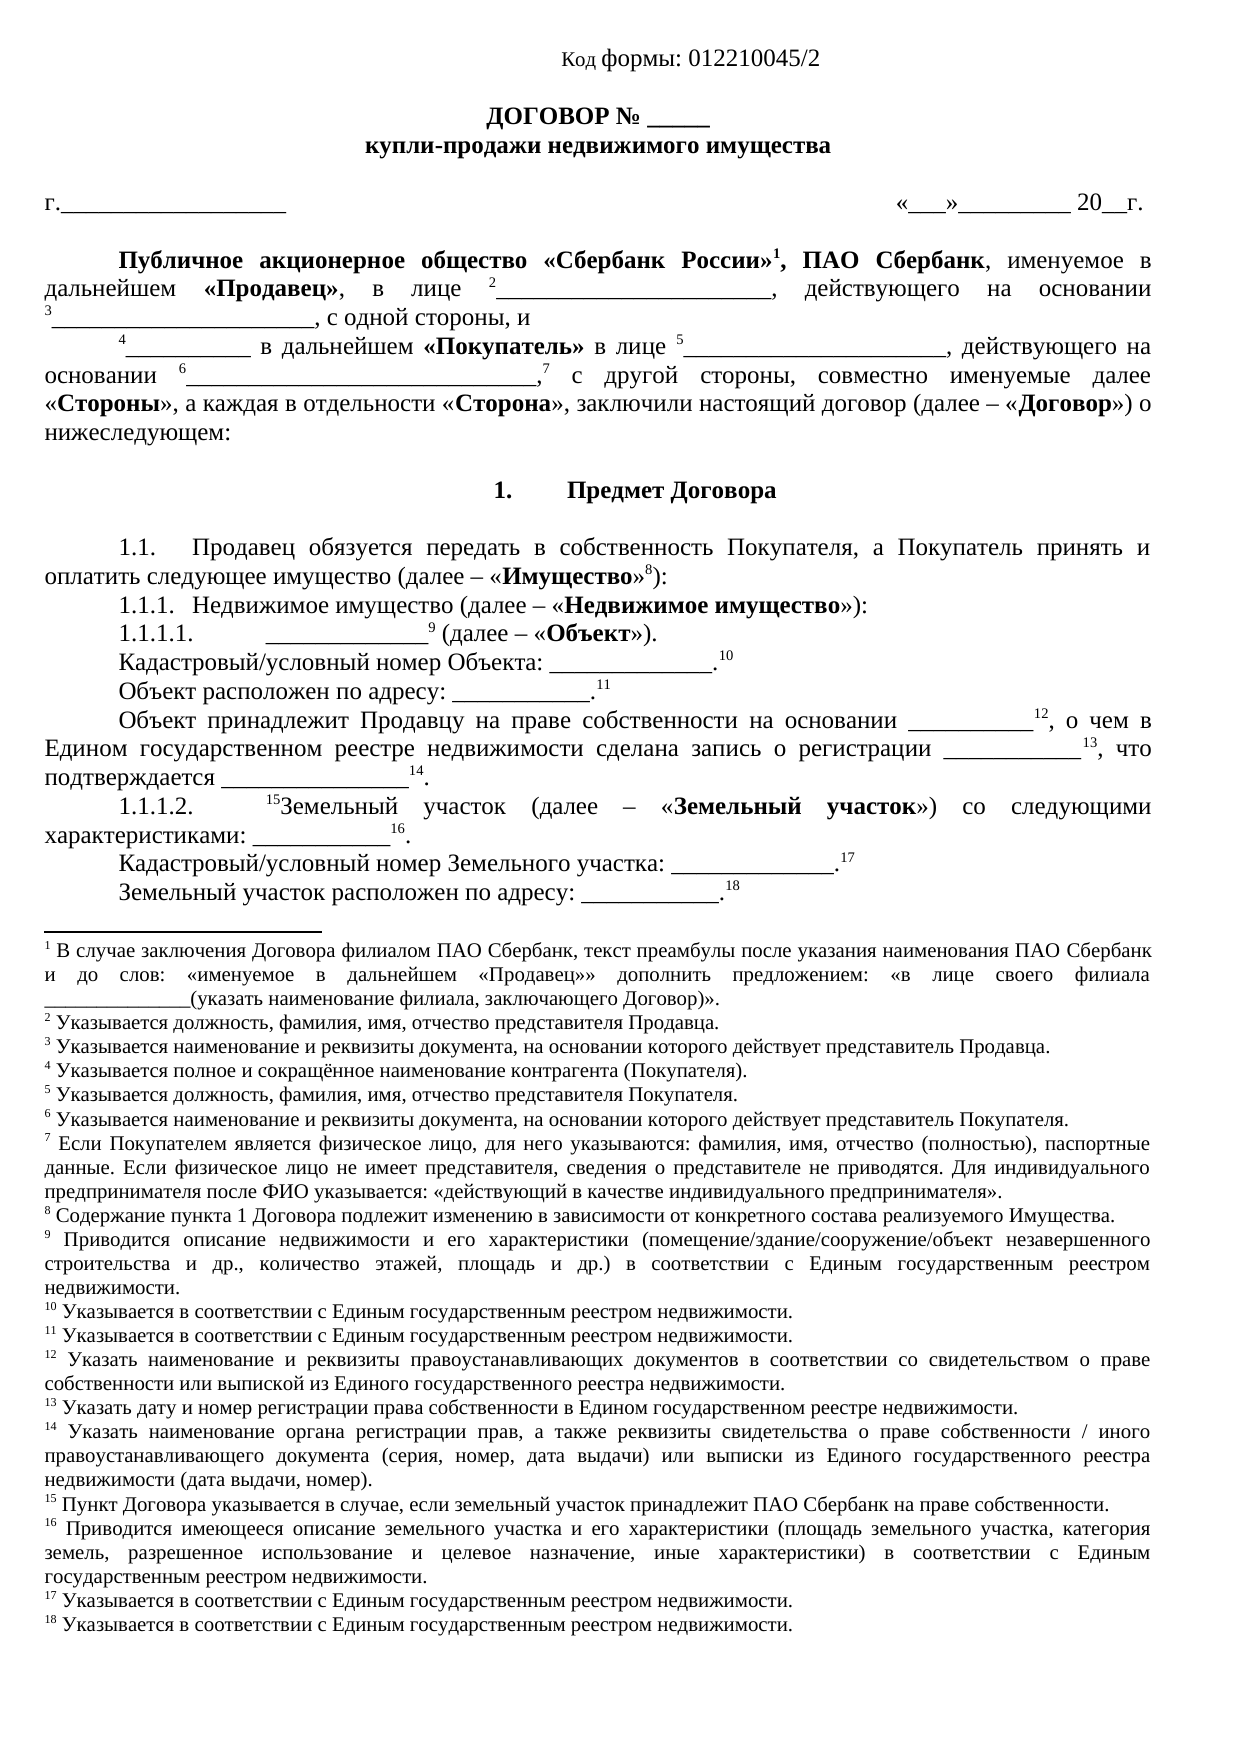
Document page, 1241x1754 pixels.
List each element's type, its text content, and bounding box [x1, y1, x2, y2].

list Недвижимое имущество (далее – «Недвижимое имущество»): [44, 590, 1152, 618]
text Кадастровый/условный номер Земельного участка: _____________. [44, 848, 1152, 877]
text Код формы: 012210045/2 [561, 43, 1152, 72]
list _____________ (далее – «Объект»). [44, 618, 1152, 647]
text ДОГОВОР № _____ [44, 101, 1152, 130]
text Земельный участок расположен по адресу: ___________. [44, 877, 1152, 906]
text Объект принадлежит Продавцу на праве собственности на основании __________, о чем в Едином государственном реестре недвижимости сделана запись о регистрации ___________, что подтверждается _______________. [44, 705, 1152, 791]
list Предмет Договора [44, 475, 1152, 503]
text __________ в дальнейшем «Покупатель» в лице _____________________, действующего на основании ____________________________, с другой стороны, совместно именуемые далее «Стороны», а каждая в отдельности «Сторона», заключили настоящий договор (далее – «Договор») о нижеследующем: [44, 331, 1152, 446]
text купли-продажи недвижимого имущества [44, 130, 1152, 158]
text Публичное акционерное общество «Сбербанк России», ПАО Сбербанк, именуемое в дальнейшем «Продавец», в лице ______________________, действующего на основании _____________________, с одной стороны, и [44, 245, 1152, 331]
list Продавец обязуется передать в собственность Покупателя, а Покупатель принять и оплатить следующее имущество (далее – «Имущество»): [44, 532, 1152, 590]
list Земельный участок (далее – «Земельный участок») со следующими характеристиками: ___________. [44, 791, 1152, 848]
text Объект расположен по адресу: ___________. [44, 676, 1152, 705]
text г.__________________ «___»_________ 20__г. [44, 187, 1152, 216]
text Кадастровый/условный номер Объекта: _____________. [44, 647, 1152, 676]
